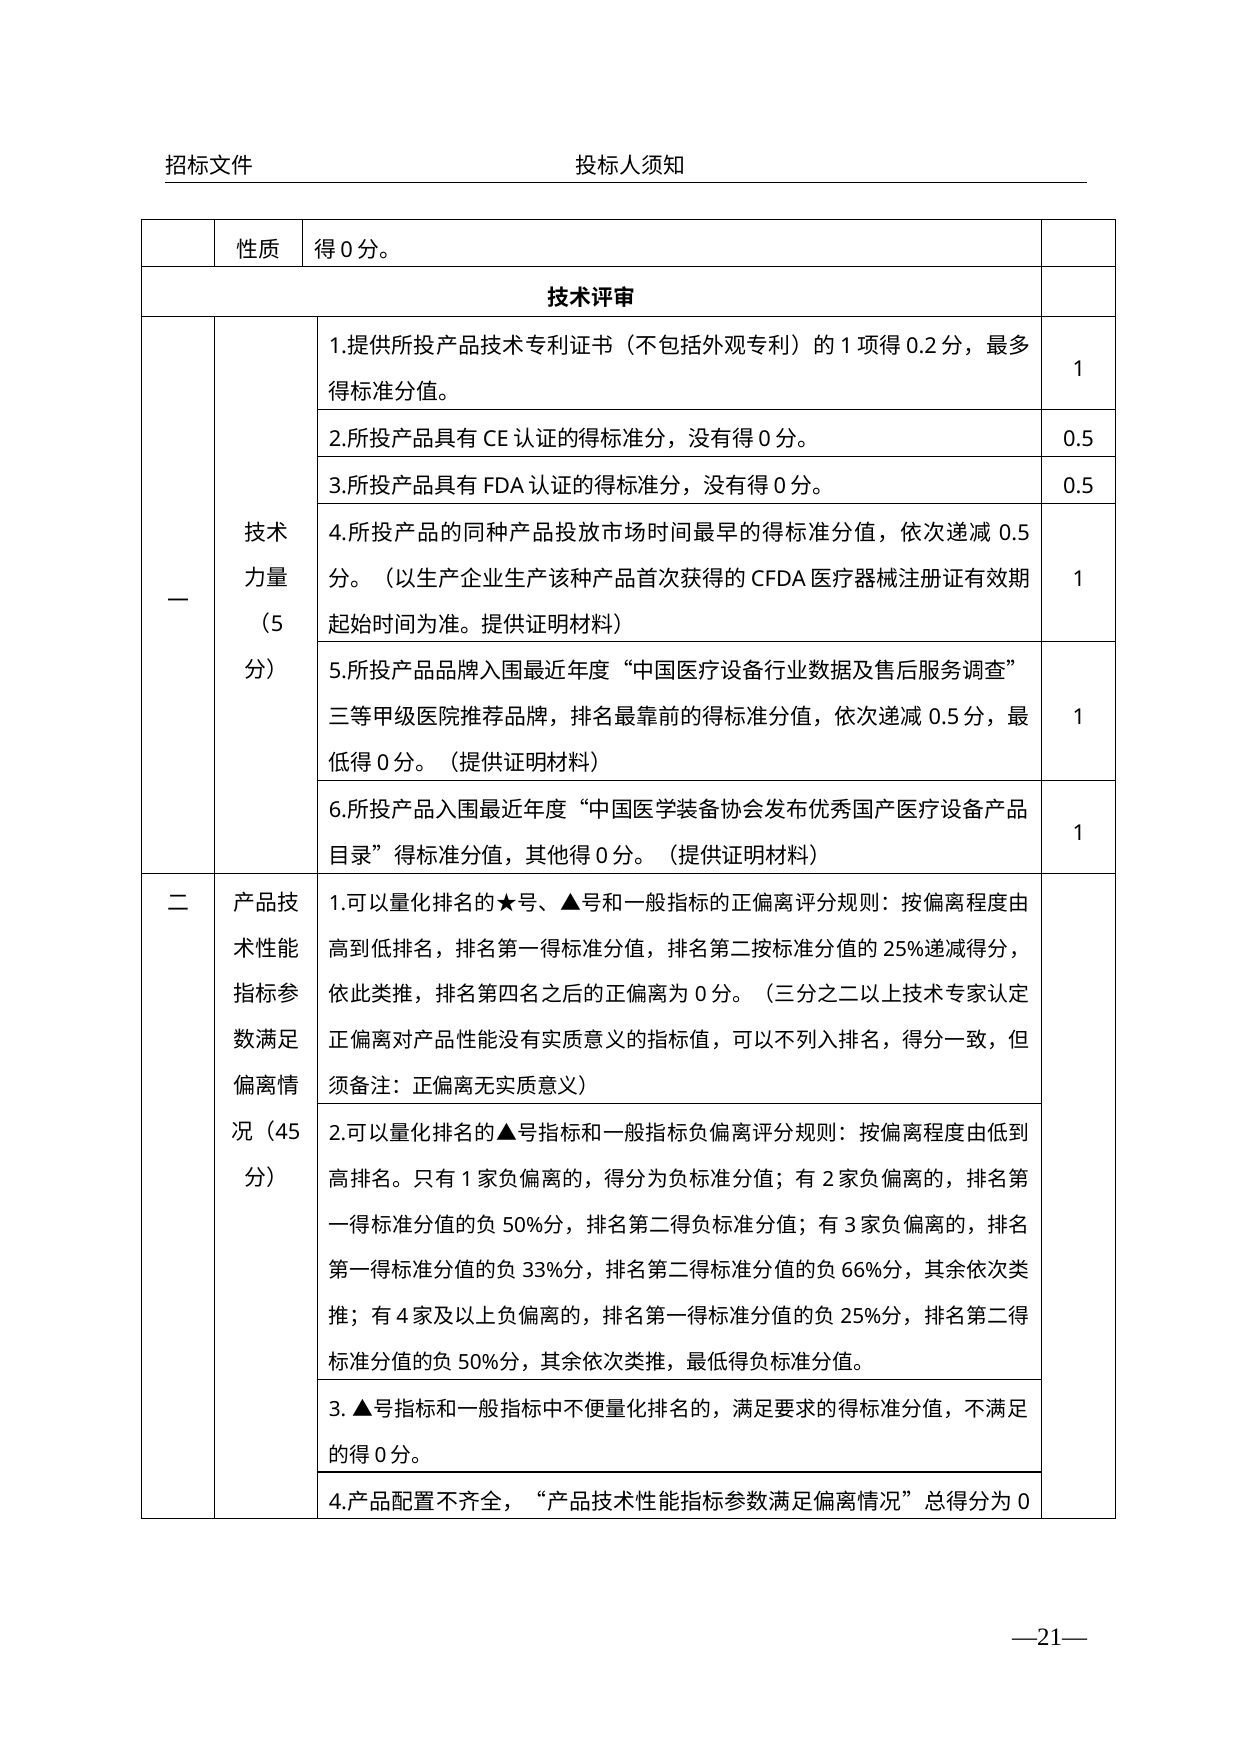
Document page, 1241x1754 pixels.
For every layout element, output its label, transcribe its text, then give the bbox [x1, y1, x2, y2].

table_cell 1.可以量化排名的★号、▲号和一般指标的正偏离评分规则：按偏离程度由高到低排名，排名第一得标准分值，排名第二按标准分值的25%递减得分，依此类推，排名第四名之后的正偏离为0分。（三分之二以上技术专家认定正偏离对产品性能没有实质意义的指标值，可以不列入排名，得分一致，但须备注：正偏离无实质意义） [318, 874, 1041, 1103]
table_cell 技术评审 [142, 267, 1041, 316]
table_cell 3.所投产品具有FDA认证的得标准分，没有得0分。 [318, 457, 1041, 503]
table_cell [1042, 267, 1115, 316]
table_cell 1 [1042, 317, 1115, 409]
table_cell 技术 力量 （5分） [215, 317, 317, 872]
table_cell 二 [142, 874, 214, 1518]
table_cell [1042, 874, 1115, 1518]
table_cell 4.所投产品的同种产品投放市场时间最早的得标准分值，依次递减0.5分。（以生产企业生产该种产品首次获得的CFDA医疗器械注册证有效期起始时间为准。提供证明材料） [318, 504, 1041, 641]
table_cell 1.提供所投产品技术专利证书（不包括外观专利）的1项得0.2分，最多得标准分值。 [318, 317, 1041, 409]
table_cell 产品技术性能指标参数满足偏离情况（45分） [215, 874, 317, 1518]
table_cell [318, 1473, 1041, 1518]
table_cell 1 [1042, 642, 1115, 780]
table_cell 0.5 [1042, 457, 1115, 503]
table_cell 6.所投产品入围最近年度“中国医学装备协会发布优秀国产医疗设备产品目录”得标准分值，其他得0分。（提供证明材料） [318, 781, 1041, 872]
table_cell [303, 220, 1041, 266]
table_cell 2.可以量化排名的▲号指标和一般指标负偏离评分规则：按偏离程度由低到高排名。只有1家负偏离的，得分为负标准分值；有2家负偏离的，排名第一得标准分值的负50%分，排名第二得负标准分值；有3家负偏离的，排名第一得标准分值的负33%分，排名第二得标准分值的负66%分，其余依次类推；有4家及以上负偏离的，排名第一得标准分值的负25%分，排名第二得标准分值的负50%分，其余依次类推，最低得负标准分值。 [318, 1104, 1041, 1379]
table_cell 0.5 [1042, 410, 1115, 456]
table_cell 1 [1042, 781, 1115, 872]
table_cell 2 [1042, 220, 1115, 266]
table_cell 一 [142, 317, 214, 872]
table_cell 3. ▲号指标和一般指标中不便量化排名的，满足要求的得标准分值，不满足的得0分。 [318, 1380, 1041, 1471]
table_cell 5.所投产品品牌入围最近年度“中国医疗设备行业数据及售后服务调查”三等甲级医院推荐品牌，排名最靠前的得标准分值，依次递减0.5分，最低得0分。（提供证明材料） [318, 642, 1041, 780]
table_cell 报价方 性质 [215, 220, 302, 266]
table_cell 六 [142, 220, 214, 266]
table_cell 1 [1042, 504, 1115, 641]
table_cell 2.所投产品具有CE认证的得标准分，没有得0分。 [318, 410, 1041, 456]
